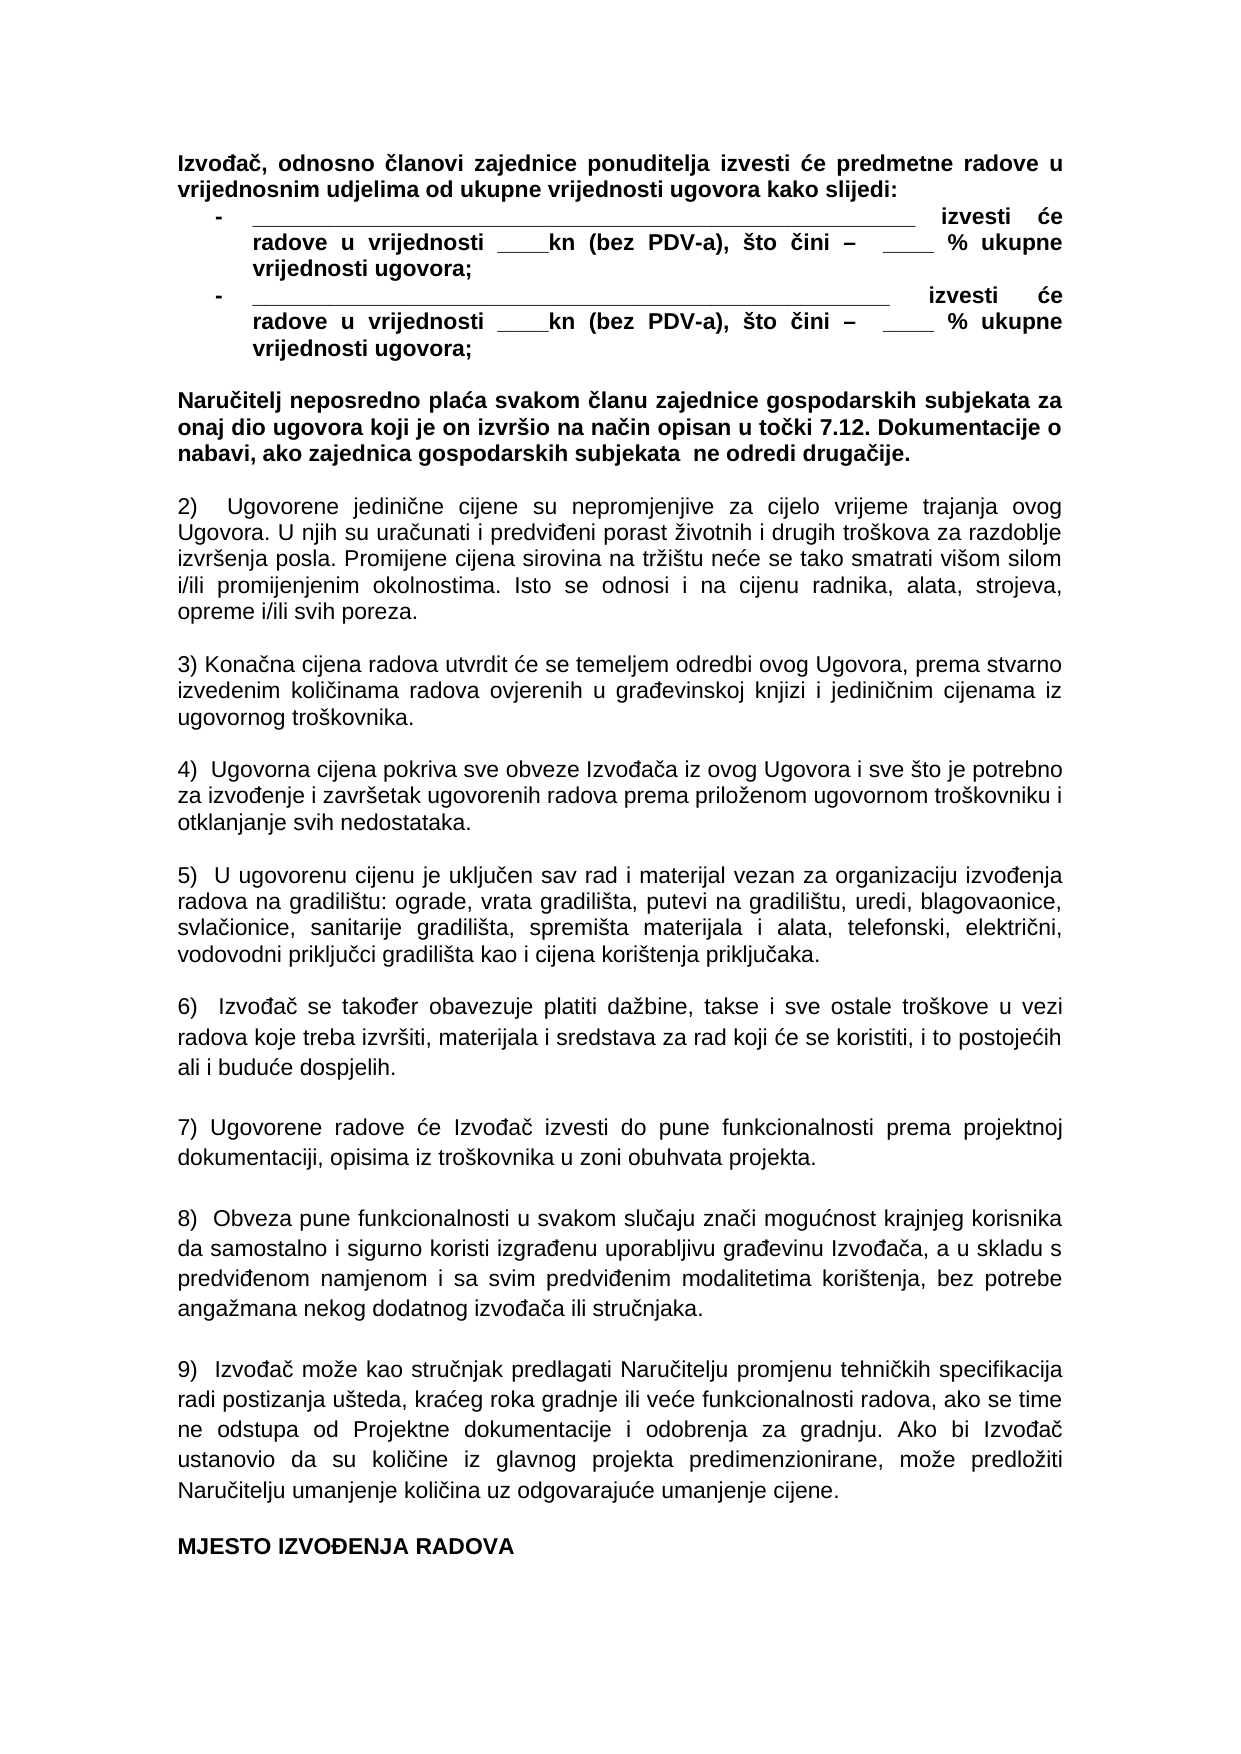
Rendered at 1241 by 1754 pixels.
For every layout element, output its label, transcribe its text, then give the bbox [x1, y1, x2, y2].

list ____________________________________________________ izvesti će radove u vrijednosti ____kn (bez PDV-a), što čini – ____ % ukupne vrijednosti ugovora; [215, 203, 1063, 282]
text 2) Ugovorene jedinične cijene su nepromjenjive za cijelo vrijeme trajanja ovog Ugovora. U njih su uračunati i predviđeni porast životnih i drugih troškova za razdoblje izvršenja posla. Promijene cijena sirovina na tržištu neće se tako smatrati višom silom i/ili promijenjenim okolnostima. Isto se odnosi i na cijenu radnika, alata, strojeva, opreme i/ili svih poreza. [177, 493, 1063, 624]
text MJESTO IZVOĐENJA RADOVA [177, 1533, 1063, 1559]
text 3) Konačna cijena radova utvrdit će se temeljem odredbi ovog Ugovora, prema stvarno izvedenim količinama radova ovjerenih u građevinskoj knjizi i jediničnim cijenama iz ugovornog troškovnika. [177, 651, 1063, 730]
list __________________________________________________ izvesti će radove u vrijednosti ____kn (bez PDV-a), što čini – ____ % ukupne vrijednosti ugovora; [215, 282, 1063, 361]
text 4) Ugovorna cijena pokriva sve obveze Izvođača iz ovog Ugovora i sve što je potrebno za izvođenje i završetak ugovorenih radova prema priloženom ugovornom troškovniku i otklanjanje svih nedostataka. [177, 756, 1063, 835]
text 9) Izvođač može kao stručnjak predlagati Naručitelju promjenu tehničkih specifikacija radi postizanja ušteda, kraćeg roka gradnje ili veće funkcionalnosti radova, ako se time ne odstupa od Projektne dokumentacije i odobrenja za gradnju. Ako bi Izvođač ustanovio da su količine iz glavnog projekta predimenzionirane, može predložiti Naručitelju umanjenje količina uz odgovarajuće umanjenje cijene. [177, 1356, 1063, 1503]
text Naručitelj neposredno plaća svakom članu zajednice gospodarskih subjekata za onaj dio ugovora koji je on izvršio na način opisan u točki 7.12. Dokumentacije o nabavi, ako zajednica gospodarskih subjekata ne odredi drugačije. [177, 387, 1063, 466]
text Izvođač, odnosno članovi zajednice ponuditelja izvesti će predmetne radove u vrijednosnim udjelima od ukupne vrijednosti ugovora kako slijedi: [177, 150, 1063, 203]
text 5) U ugovorenu cijenu je uključen sav rad i materijal vezan za organizaciju izvođenja radova na gradilištu: ograde, vrata gradilišta, putevi na gradilištu, uredi, blagovaonice, svlačionice, sanitarije gradilišta, spremišta materijala i alata, telefonski, električni, vodovodni priključci gradilišta kao i cijena korištenja priključaka. [177, 862, 1063, 967]
text 8) Obveza pune funkcionalnosti u svakom slučaju znači mogućnost krajnjeg korisnika da samostalno i sigurno koristi izgrađenu uporabljivu građevinu Izvođača, a u skladu s predviđenom namjenom i sa svim predviđenim modalitetima korištenja, bez potrebe angažmana nekog dodatnog izvođača ili stručnjaka. [177, 1205, 1063, 1322]
text 7) Ugovorene radove će Izvođač izvesti do pune funkcionalnosti prema projektnoj dokumentaciji, opisima iz troškovnika u zoni obuhvata projekta. [177, 1114, 1063, 1171]
text 6) Izvođač se također obavezuje platiti dažbine, takse i sve ostale troškove u vezi radova koje treba izvršiti, materijala i sredstava za rad koji će se koristiti, i to postojećih ali i buduće dospjelih. [177, 993, 1063, 1080]
